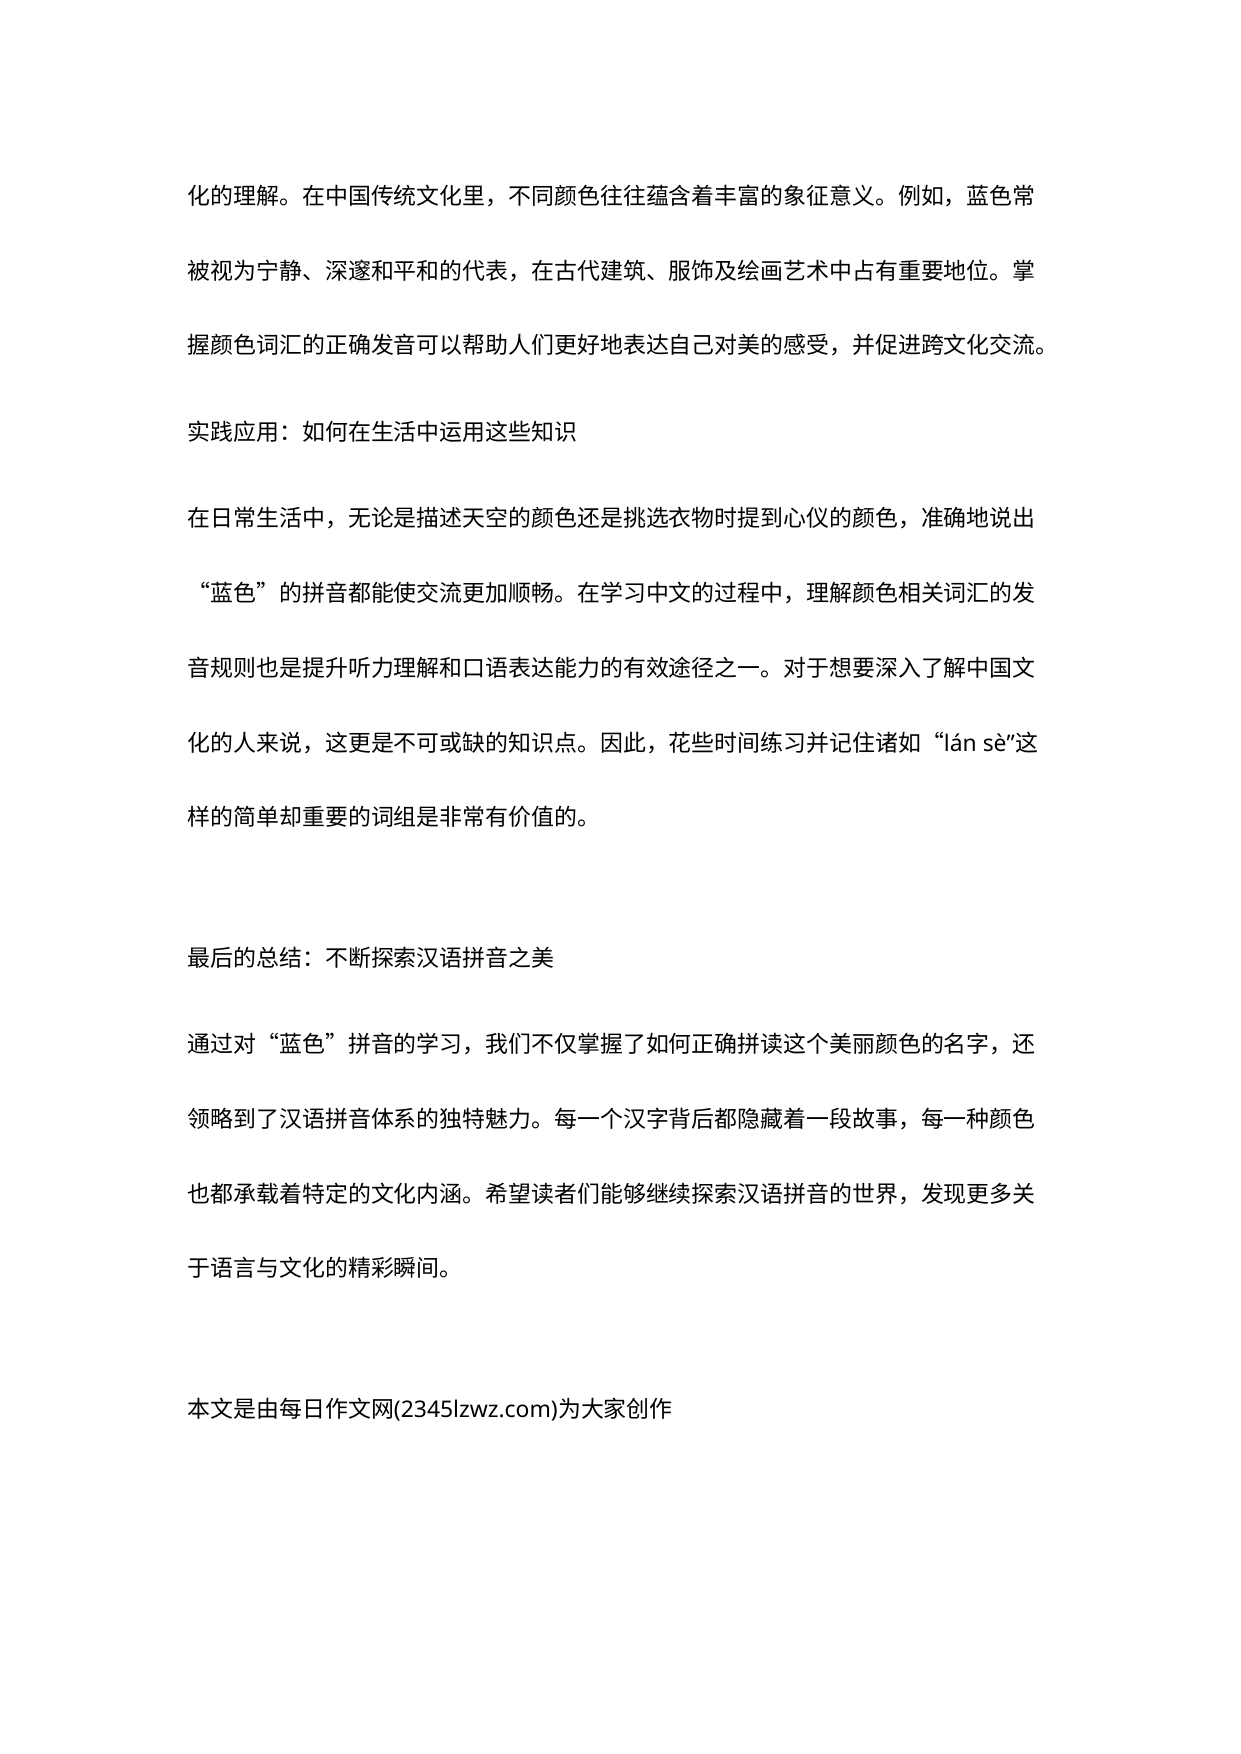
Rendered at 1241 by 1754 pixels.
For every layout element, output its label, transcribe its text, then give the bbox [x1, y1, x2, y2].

text 最后的总结：不断探索汉语拼音之美 [187, 924, 1053, 989]
text 实践应用：如何在生活中运用这些知识 [187, 398, 1053, 463]
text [187, 162, 1053, 376]
text 本文是由每日作文网(2345lzwz.com)为大家创作 [187, 1375, 1053, 1440]
text 在日常生活中，无论是描述天空的颜色还是挑选衣物时提到心仪的颜色，准确地说出“蓝色”的拼音都能使交流更加顺畅。在学习中文的过程中，理解颜色相关词汇的发音规则也是提升听力理解和口语表达能力的有效途径之一。对于想要深入了解中国文化的人来说，这更是不可或缺的知识点。因此，花些时间练习并记住诸如“lán sè”这样的简单却重要的词组是非常有价值的。 [187, 484, 1053, 848]
text 通过对“蓝色”拼音的学习，我们不仅掌握了如何正确拼读这个美丽颜色的名字，还领略到了汉语拼音体系的独特魅力。每一个汉字背后都隐藏着一段故事，每一种颜色也都承载着特定的文化内涵。希望读者们能够继续探索汉语拼音的世界，发现更多关于语言与文化的精彩瞬间。 [187, 1010, 1053, 1299]
